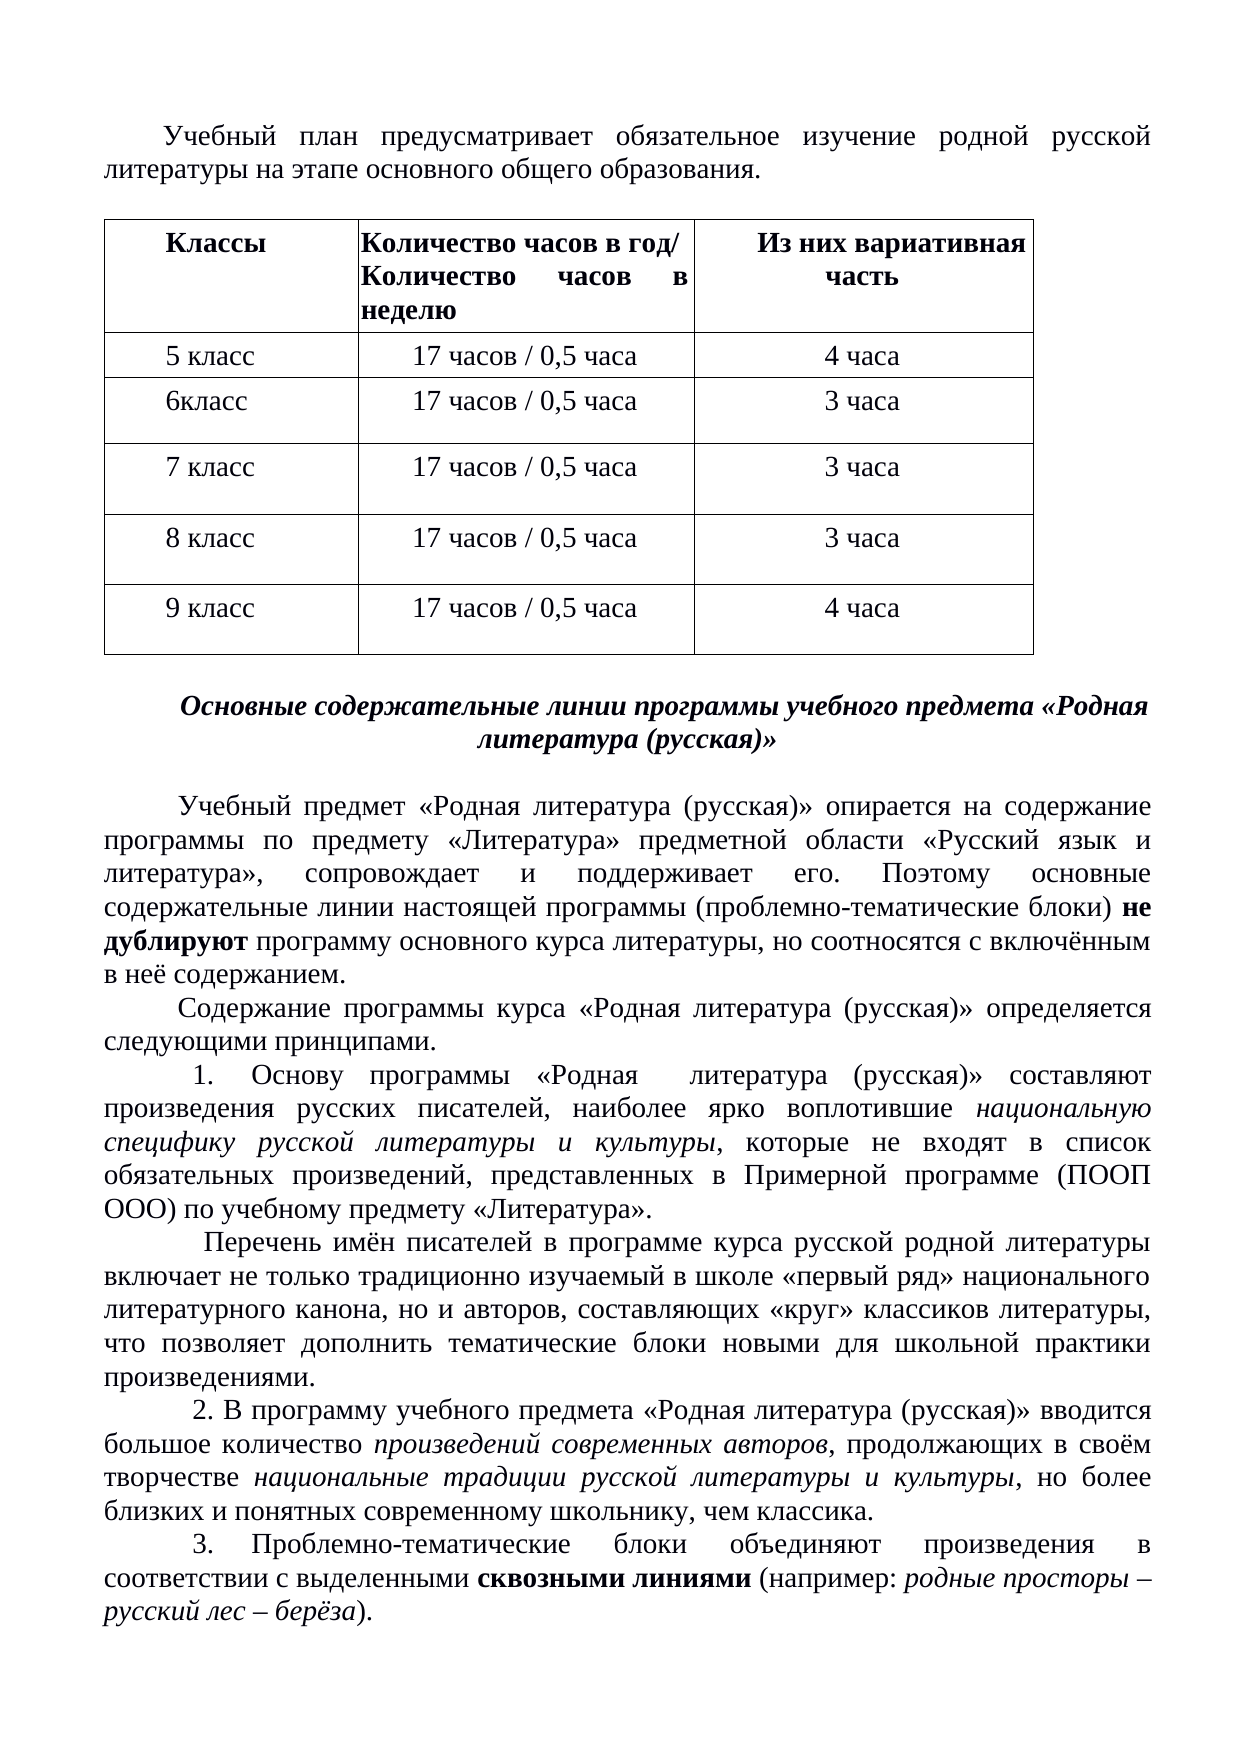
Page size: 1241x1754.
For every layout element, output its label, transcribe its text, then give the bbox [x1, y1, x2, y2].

table_header Количество часов в год/ Количество часов в неделю [359, 220, 694, 331]
table_cell 17 часов / 0,5 часа [359, 585, 694, 654]
text Основные содержательные линии программы учебного предмета «Родная литература (русская)» [103, 688, 1152, 755]
table_cell 17 часов / 0,5 часа [359, 333, 694, 377]
table_cell 9 класс [105, 585, 358, 654]
table_cell 3 часа [695, 378, 1033, 443]
table_cell 17 часов / 0,5 часа [359, 515, 694, 584]
text 2. В программу учебного предмета «Родная литература (русская)» вводится большое количество произведений современных авторов, продолжающих в своём творчестве национальные традиции русской литературы и культуры, но более близких и понятных современному школьнику, чем классика. [103, 1392, 1152, 1526]
list Основу программы «Родная литература (русская)» составляют произведения русских писателей, наиболее ярко воплотившие национальную специфику русской литературы и культуры, которые не входят в список обязательных произведений, представленных в Примерной программе (ПООП ООО) по учебному предмету «Литература». [103, 1057, 1152, 1224]
table_header Из них вариативная часть [695, 220, 1033, 331]
text Перечень имён писателей в программе курса русской родной литературы включает не только традиционно изучаемый в школе «первый ряд» национального литературного канона, но и авторов, составляющих «круг» классиков литературы, что позволяет дополнить тематические блоки новыми для школьной практики произведениями. [103, 1224, 1152, 1392]
list Проблемно-тематические блоки объединяют произведения в соответствии с выделенными сквозными линиями (например: родные просторы – русский лес – берёза). [103, 1526, 1152, 1627]
table_cell 7 класс [105, 444, 358, 513]
text Учебный предмет «Родная литература (русская)» опирается на содержание программы по предмету «Литература» предметной области «Русский язык и литература», сопровождает и поддерживает его. Поэтому основные содержательные линии настоящей программы (проблемно-тематические блоки) не дублируют программу основного курса литературы, но соотносятся с включённым в неё содержанием. [103, 788, 1152, 990]
text Содержание программы курса «Родная литература (русская)» определяется следующими принципами. [103, 990, 1152, 1057]
table_cell 6класс [105, 378, 358, 443]
text Учебный план предусматривает обязательное изучение родной русской литературы на этапе основного общего образования. [103, 118, 1152, 185]
table_cell 4 часа [695, 585, 1033, 654]
table_cell 4 часа [695, 333, 1033, 377]
table_cell 3 часа [695, 515, 1033, 584]
table_cell 17 часов / 0,5 часа [359, 378, 694, 443]
table_header Классы [105, 220, 358, 331]
table_cell 3 часа [695, 444, 1033, 513]
table_cell 8 класс [105, 515, 358, 584]
table_cell 17 часов / 0,5 часа [359, 444, 694, 513]
table_cell 5 класс [105, 333, 358, 377]
